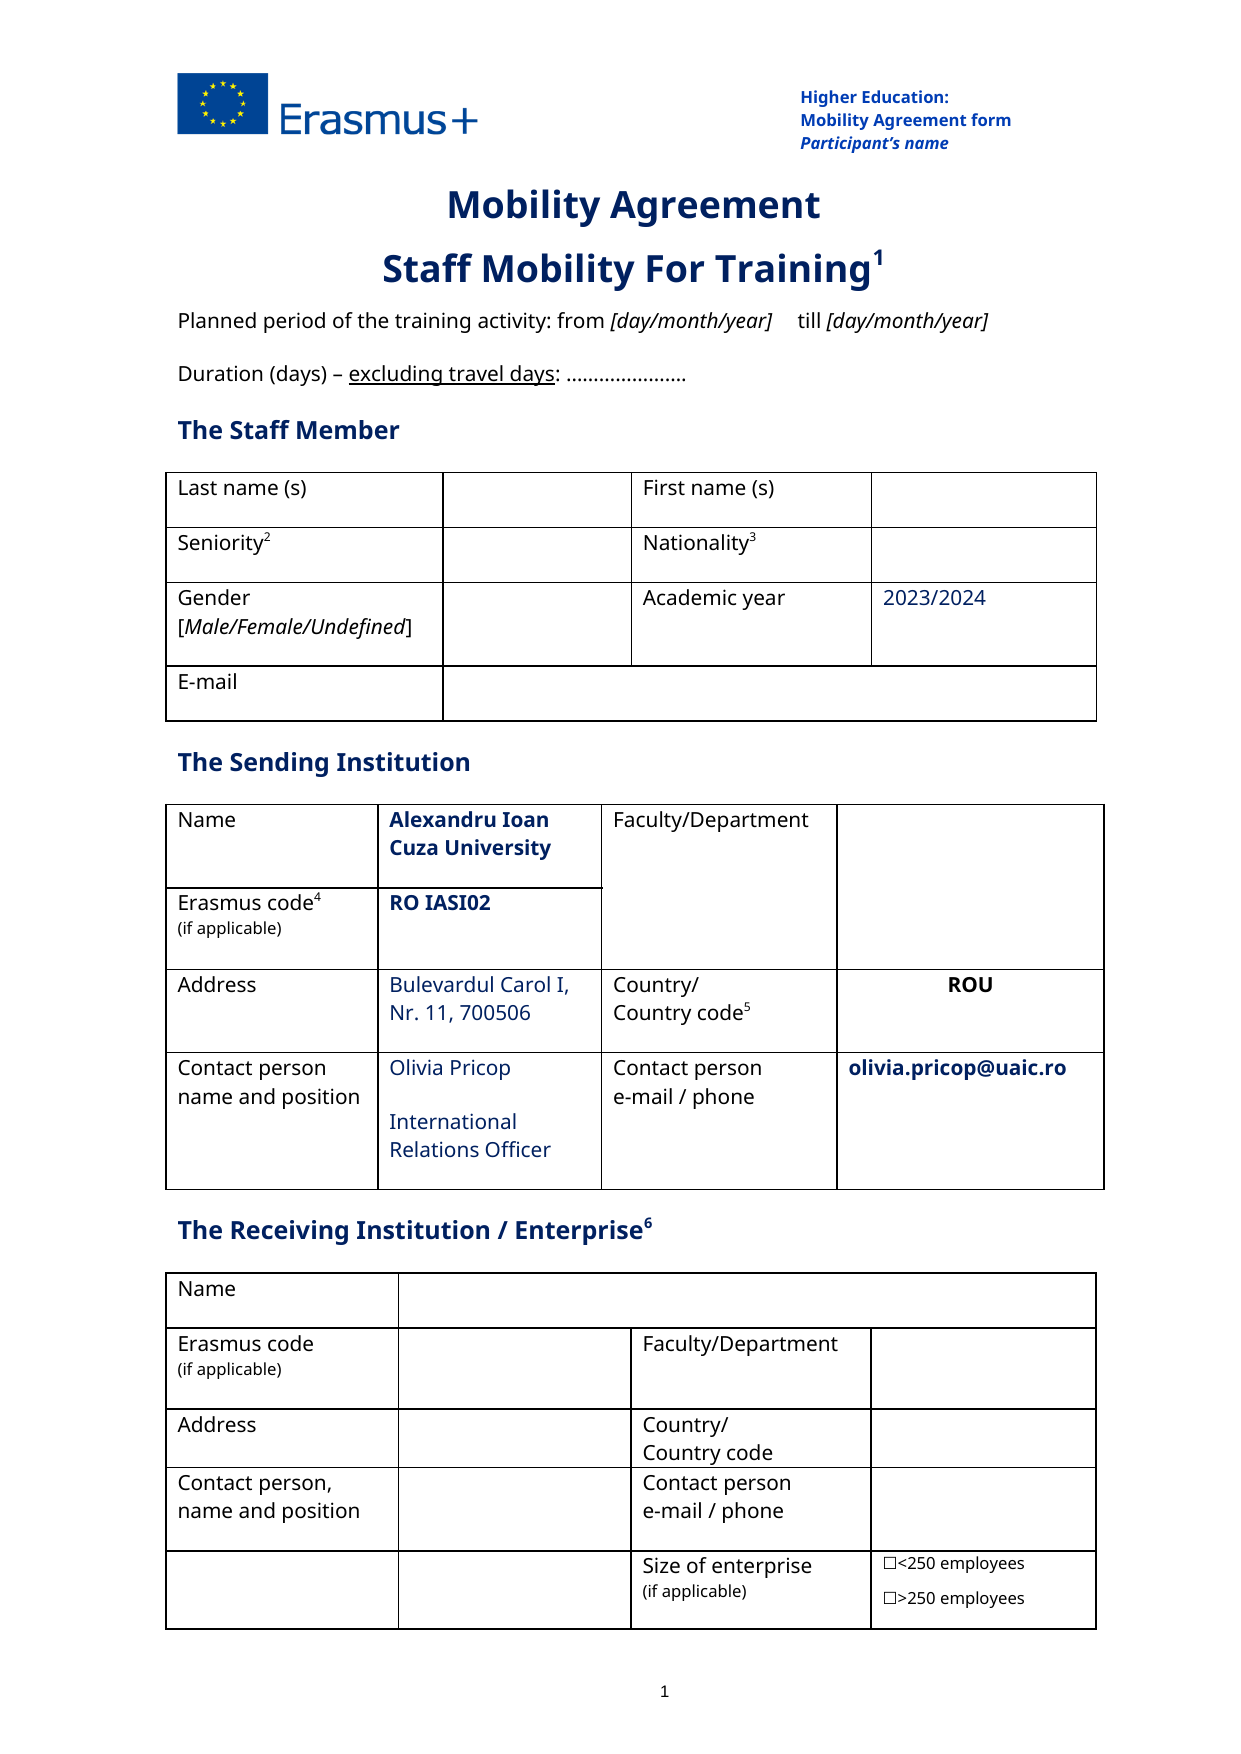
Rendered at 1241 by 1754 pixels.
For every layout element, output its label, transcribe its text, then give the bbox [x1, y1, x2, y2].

table_header [399, 1274, 1095, 1327]
table_cell [399, 1552, 630, 1628]
table_cell E-mail [167, 667, 442, 720]
table_cell [444, 667, 1096, 720]
table_cell [872, 1410, 1095, 1467]
table_cell [444, 528, 631, 582]
table_cell [872, 1468, 1095, 1550]
table_cell Olivia Pricop International Relations Officer [379, 1053, 601, 1189]
table_cell Country/ Country code [602, 970, 836, 1052]
table_cell [399, 1410, 630, 1467]
table_cell Nationality [632, 528, 871, 582]
table_cell 2023/2024 [872, 583, 1096, 665]
table_cell Bulevardul Carol I, Nr. 11, 700506 [379, 970, 601, 1052]
table_cell Faculty/Department [632, 1329, 870, 1408]
table_header Faculty/Department [602, 805, 836, 968]
table_cell [872, 1329, 1095, 1408]
text Mobility Agreement [177, 179, 1089, 230]
table_cell Contact person e-mail / phone [632, 1468, 870, 1550]
text The Receiving Institution / Enterprise [177, 1213, 1196, 1247]
table_cell Seniority [167, 528, 442, 582]
table_cell olivia.pricop@uaic.ro [838, 1053, 1103, 1189]
table_header [838, 805, 1103, 968]
table_cell Size of enterprise (if applicable) [632, 1552, 870, 1628]
table_cell ROU [838, 970, 1103, 1052]
table_cell Gender [Male/Female/Undefined] [167, 583, 442, 665]
table_header Last name (s) [167, 473, 442, 527]
text The Sending Institution [177, 744, 1196, 778]
table_cell Erasmus code (if applicable) [167, 889, 377, 968]
table_cell Address [167, 1410, 398, 1467]
table_cell [872, 528, 1096, 582]
table_cell Academic year [632, 583, 871, 665]
table_cell Contact person e-mail / phone [602, 1053, 836, 1189]
table_cell Erasmus code (if applicable) [167, 1329, 398, 1408]
table_cell [167, 1552, 398, 1628]
text The Staff Member [177, 413, 1196, 447]
text Staff Mobility For Training [177, 242, 1089, 293]
text Duration (days) – excluding travel days: …………………. [177, 359, 1196, 388]
table_cell Address [167, 970, 377, 1052]
table_cell <250 employees >250 employees [872, 1552, 1095, 1628]
table_cell RO IASI02 [379, 889, 601, 968]
picture [177, 73, 478, 135]
table_header First name (s) [632, 473, 871, 527]
table_cell [444, 583, 631, 665]
table_cell Contact person, name and position [167, 1468, 398, 1550]
table_header Name [167, 1274, 398, 1327]
table_header Name [167, 805, 377, 887]
table_cell [399, 1468, 630, 1550]
table_cell Country/ Country code [632, 1410, 870, 1467]
text Planned period of the training activity: from [day/month/year] till [day/month/year] [177, 306, 1092, 334]
table_cell Contact person name and position [167, 1053, 377, 1189]
table_header [444, 473, 631, 527]
table_header Alexandru Ioan Cuza University [379, 805, 601, 887]
table_header [872, 473, 1096, 527]
table_cell [399, 1329, 630, 1408]
